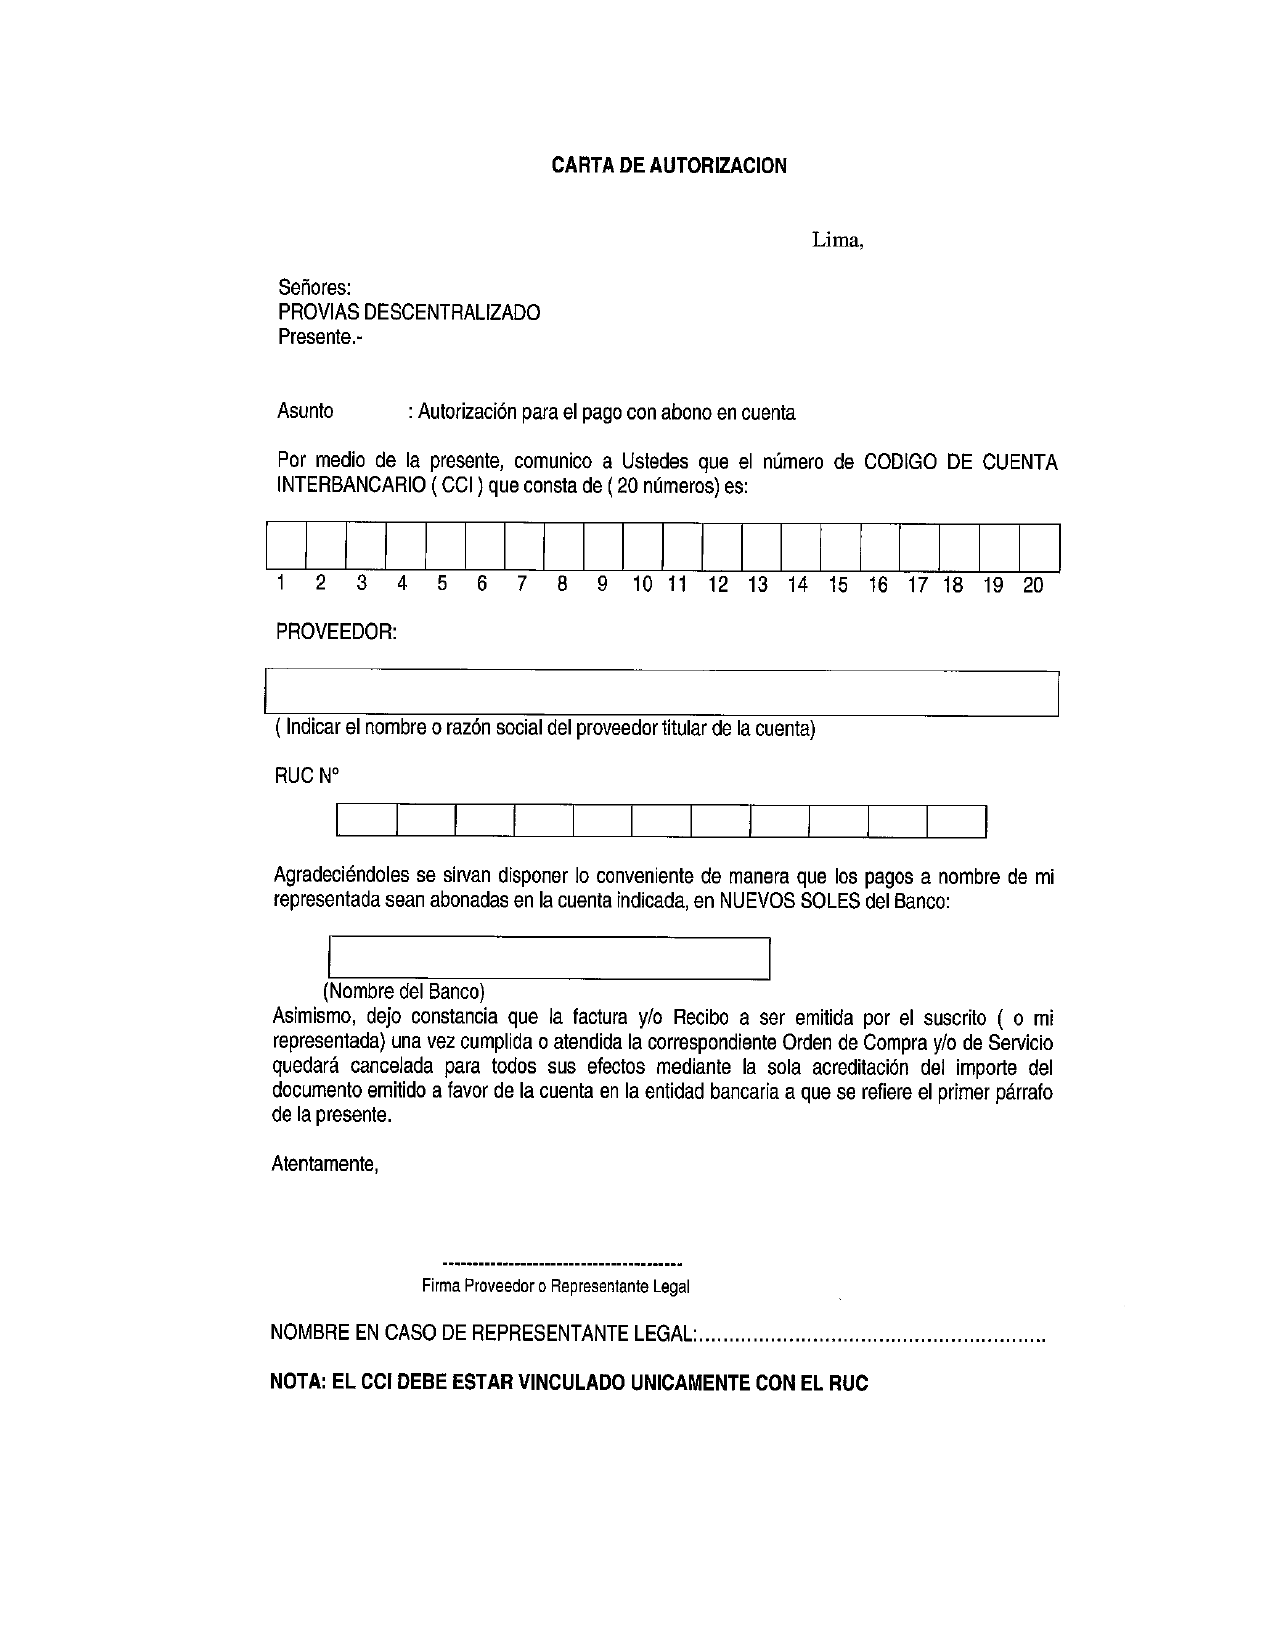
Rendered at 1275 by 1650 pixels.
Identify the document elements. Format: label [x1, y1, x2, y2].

picture [264, 156, 1125, 1391]
